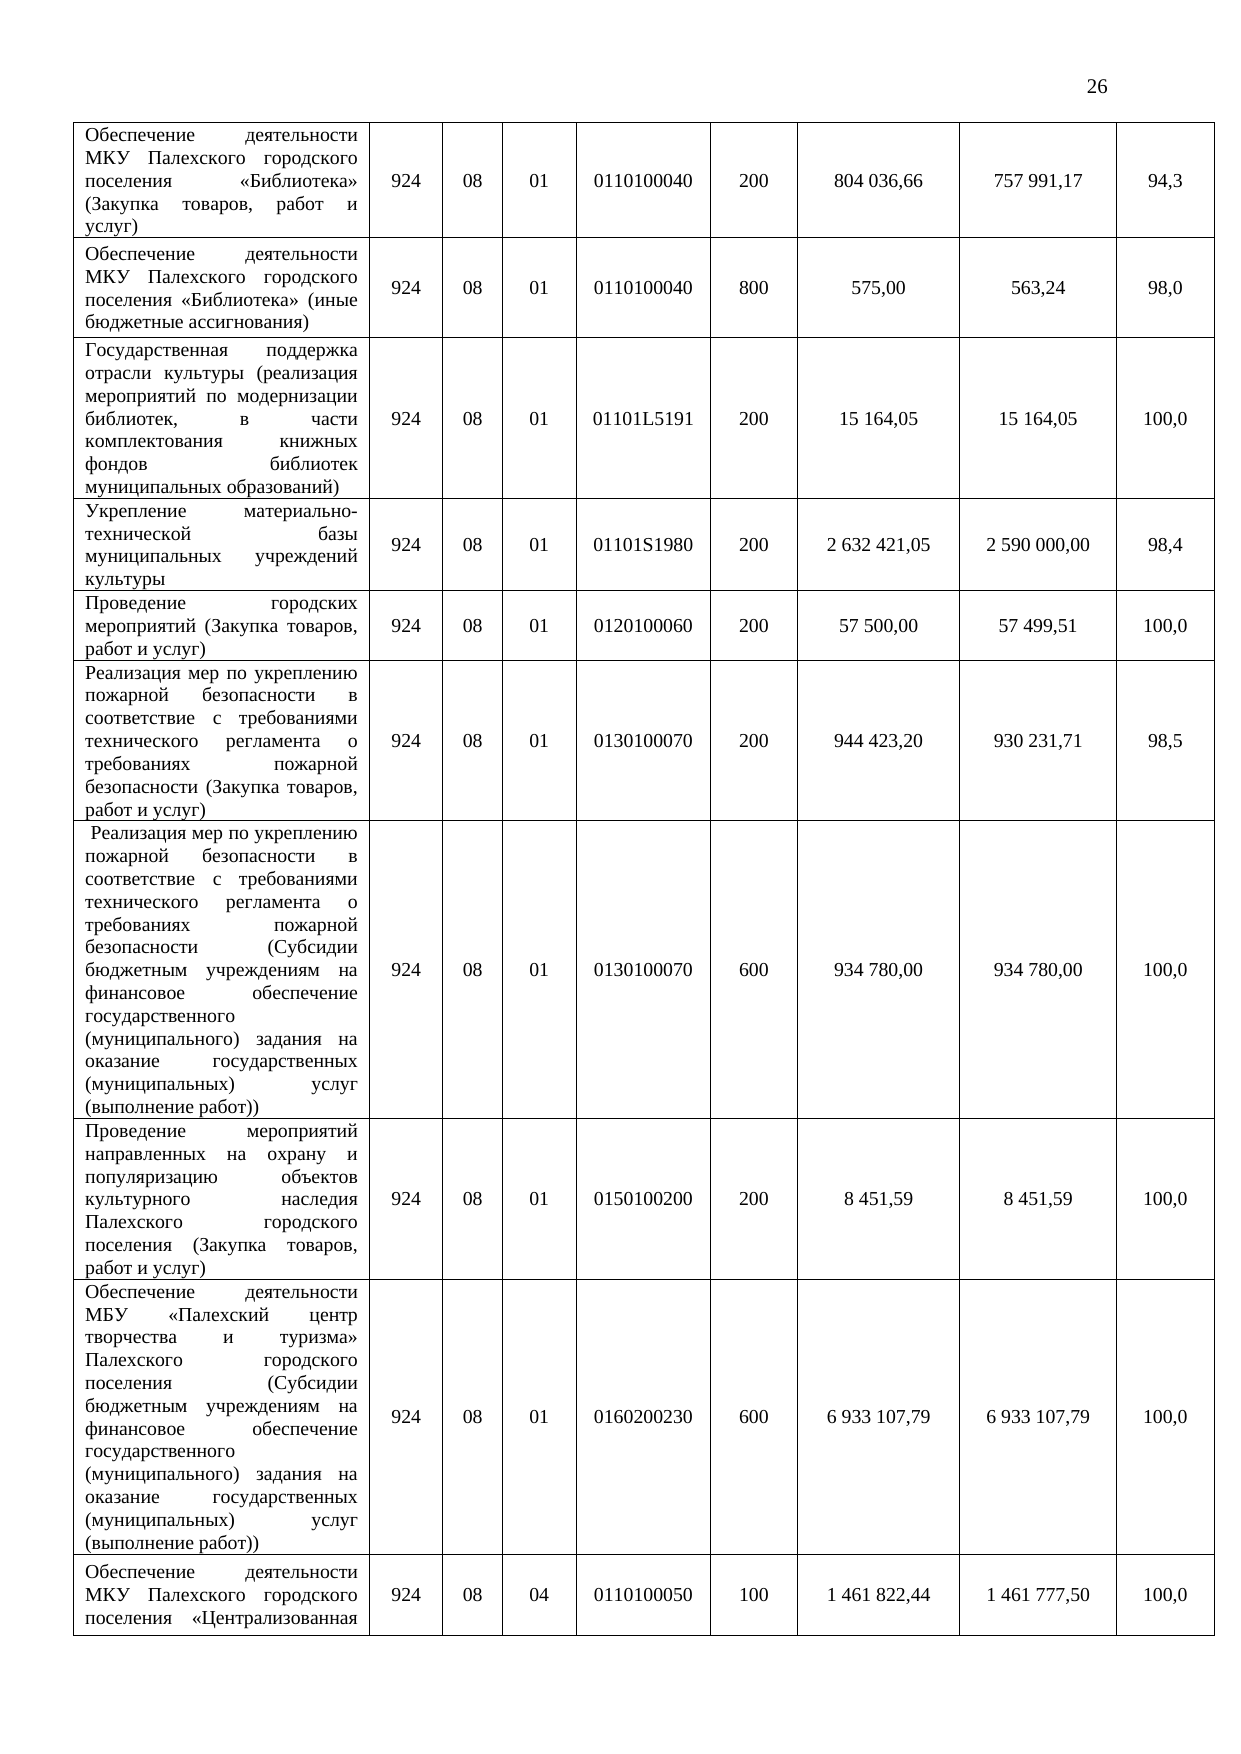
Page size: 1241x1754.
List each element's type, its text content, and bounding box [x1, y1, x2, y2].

table_cell 15 164,05 [798, 338, 959, 498]
table_cell 924 [370, 499, 442, 590]
table_cell 08 [443, 1555, 502, 1635]
table_cell 0150100200 [577, 1119, 710, 1279]
table_cell 08 [443, 338, 502, 498]
table_cell 08 [443, 499, 502, 590]
table_cell 600 [711, 821, 797, 1118]
table_cell 15 164,05 [960, 338, 1116, 498]
table_cell Государственная поддержка отрасли культуры (реализация мероприятий по модернизации библиотек, в части комплектования книжных фондов библиотек муниципальных образований) [74, 338, 369, 498]
table_cell 8 451,59 [798, 1119, 959, 1279]
table_cell 200 [711, 661, 797, 820]
table_cell 2 632 421,05 [798, 499, 959, 590]
table_cell 01 [503, 1280, 576, 1553]
table_cell 08 [443, 1280, 502, 1553]
table_cell 01101S1980 [577, 499, 710, 590]
table_cell 924 [370, 338, 442, 498]
table_cell 1 461 822,44 [798, 1555, 959, 1635]
table_cell 934 780,00 [960, 821, 1116, 1118]
table_cell 800 [711, 238, 797, 337]
table_cell 575,00 [798, 238, 959, 337]
table_cell 01 [503, 661, 576, 820]
table_cell 100,0 [1117, 1280, 1214, 1553]
table_cell 563,24 [960, 238, 1116, 337]
table_cell 100,0 [1117, 338, 1214, 498]
table_cell 200 [711, 1119, 797, 1279]
table_cell Реализация мер по укреплению пожарной безопасности в соответствие с требованиями технического регламента о требованиях пожарной безопасности (Субсидии бюджетным учреждениям на финансовое обеспечение государственного (муниципального) задания на оказание государственных (муниципальных) услуг (выполнение работ)) [74, 821, 369, 1118]
table_cell 924 [370, 591, 442, 659]
table_cell 01 [503, 1119, 576, 1279]
table_cell 0160200230 [577, 1280, 710, 1553]
table_cell 924 [370, 238, 442, 337]
table_cell Обеспечение деятельности МБУ «Палехский центр творчества и туризма» Палехского городского поселения (Субсидии бюджетным учреждениям на финансовое обеспечение государственного (муниципального) задания на оказание государственных (муниципальных) услуг (выполнение работ)) [74, 1280, 369, 1553]
table_cell 757 991,17 [960, 123, 1116, 237]
table_cell 98,5 [1117, 661, 1214, 820]
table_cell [74, 1555, 369, 1635]
table_cell 200 [711, 591, 797, 659]
table_cell 2 590 000,00 [960, 499, 1116, 590]
table_cell 57 500,00 [798, 591, 959, 659]
table_cell 04 [503, 1555, 576, 1635]
table_cell 924 [370, 1555, 442, 1635]
table_cell 100,0 [1117, 591, 1214, 659]
table_cell 100,0 [1117, 1119, 1214, 1279]
table_cell Укрепление материально-технической базы муниципальных учреждений культуры [74, 499, 369, 590]
table_cell 0130100070 [577, 821, 710, 1118]
table_cell 924 [370, 123, 442, 237]
table_cell 100,0 [1117, 1555, 1214, 1635]
table_cell 200 [711, 499, 797, 590]
table_cell 01101L5191 [577, 338, 710, 498]
table_cell 924 [370, 661, 442, 820]
table_cell Реализация мер по укреплению пожарной безопасности в соответствие с требованиями технического регламента о требованиях пожарной безопасности (Закупка товаров, работ и услуг) [74, 661, 369, 820]
table_cell 924 [370, 821, 442, 1118]
table_cell 200 [711, 338, 797, 498]
table_cell 08 [443, 238, 502, 337]
table_cell 01 [503, 238, 576, 337]
table_cell 6 933 107,79 [798, 1280, 959, 1553]
table_cell Обеспечение деятельности МКУ Палехского городского поселения «Библиотека» (Закупка товаров, работ и услуг) [74, 123, 369, 237]
table_cell 01 [503, 591, 576, 659]
table_cell Обеспечение деятельности МКУ Палехского городского поселения «Библиотека» (иные бюджетные ассигнования) [74, 238, 369, 337]
table_cell 01 [503, 821, 576, 1118]
table_cell 0110100040 [577, 238, 710, 337]
table_cell 100,0 [1117, 821, 1214, 1118]
table_cell 100 [711, 1555, 797, 1635]
table_cell 200 [711, 123, 797, 237]
table_cell 804 036,66 [798, 123, 959, 237]
table_cell 0110100040 [577, 123, 710, 237]
table_cell 98,4 [1117, 499, 1214, 590]
table_cell 6 933 107,79 [960, 1280, 1116, 1553]
table_cell Проведение городских мероприятий (Закупка товаров, работ и услуг) [74, 591, 369, 659]
table_cell 08 [443, 821, 502, 1118]
table_cell 600 [711, 1280, 797, 1553]
table_cell 930 231,71 [960, 661, 1116, 820]
table_cell 0110100050 [577, 1555, 710, 1635]
table_cell Проведение мероприятий направленных на охрану и популяризацию объектов культурного наследия Палехского городского поселения (Закупка товаров, работ и услуг) [74, 1119, 369, 1279]
table_cell 08 [443, 1119, 502, 1279]
table_cell 8 451,59 [960, 1119, 1116, 1279]
table_cell 57 499,51 [960, 591, 1116, 659]
table_cell 08 [443, 661, 502, 820]
table_cell 01 [503, 499, 576, 590]
table_cell 924 [370, 1119, 442, 1279]
table_cell 1 461 777,50 [960, 1555, 1116, 1635]
table_cell 934 780,00 [798, 821, 959, 1118]
table_cell 01 [503, 338, 576, 498]
table_cell 98,0 [1117, 238, 1214, 337]
table_cell 08 [443, 123, 502, 237]
table_cell 94,3 [1117, 123, 1214, 237]
table_cell 01 [503, 123, 576, 237]
table_cell 944 423,20 [798, 661, 959, 820]
table_cell 0130100070 [577, 661, 710, 820]
table_cell 924 [370, 1280, 442, 1553]
table_cell 08 [443, 591, 502, 659]
table_cell 0120100060 [577, 591, 710, 659]
